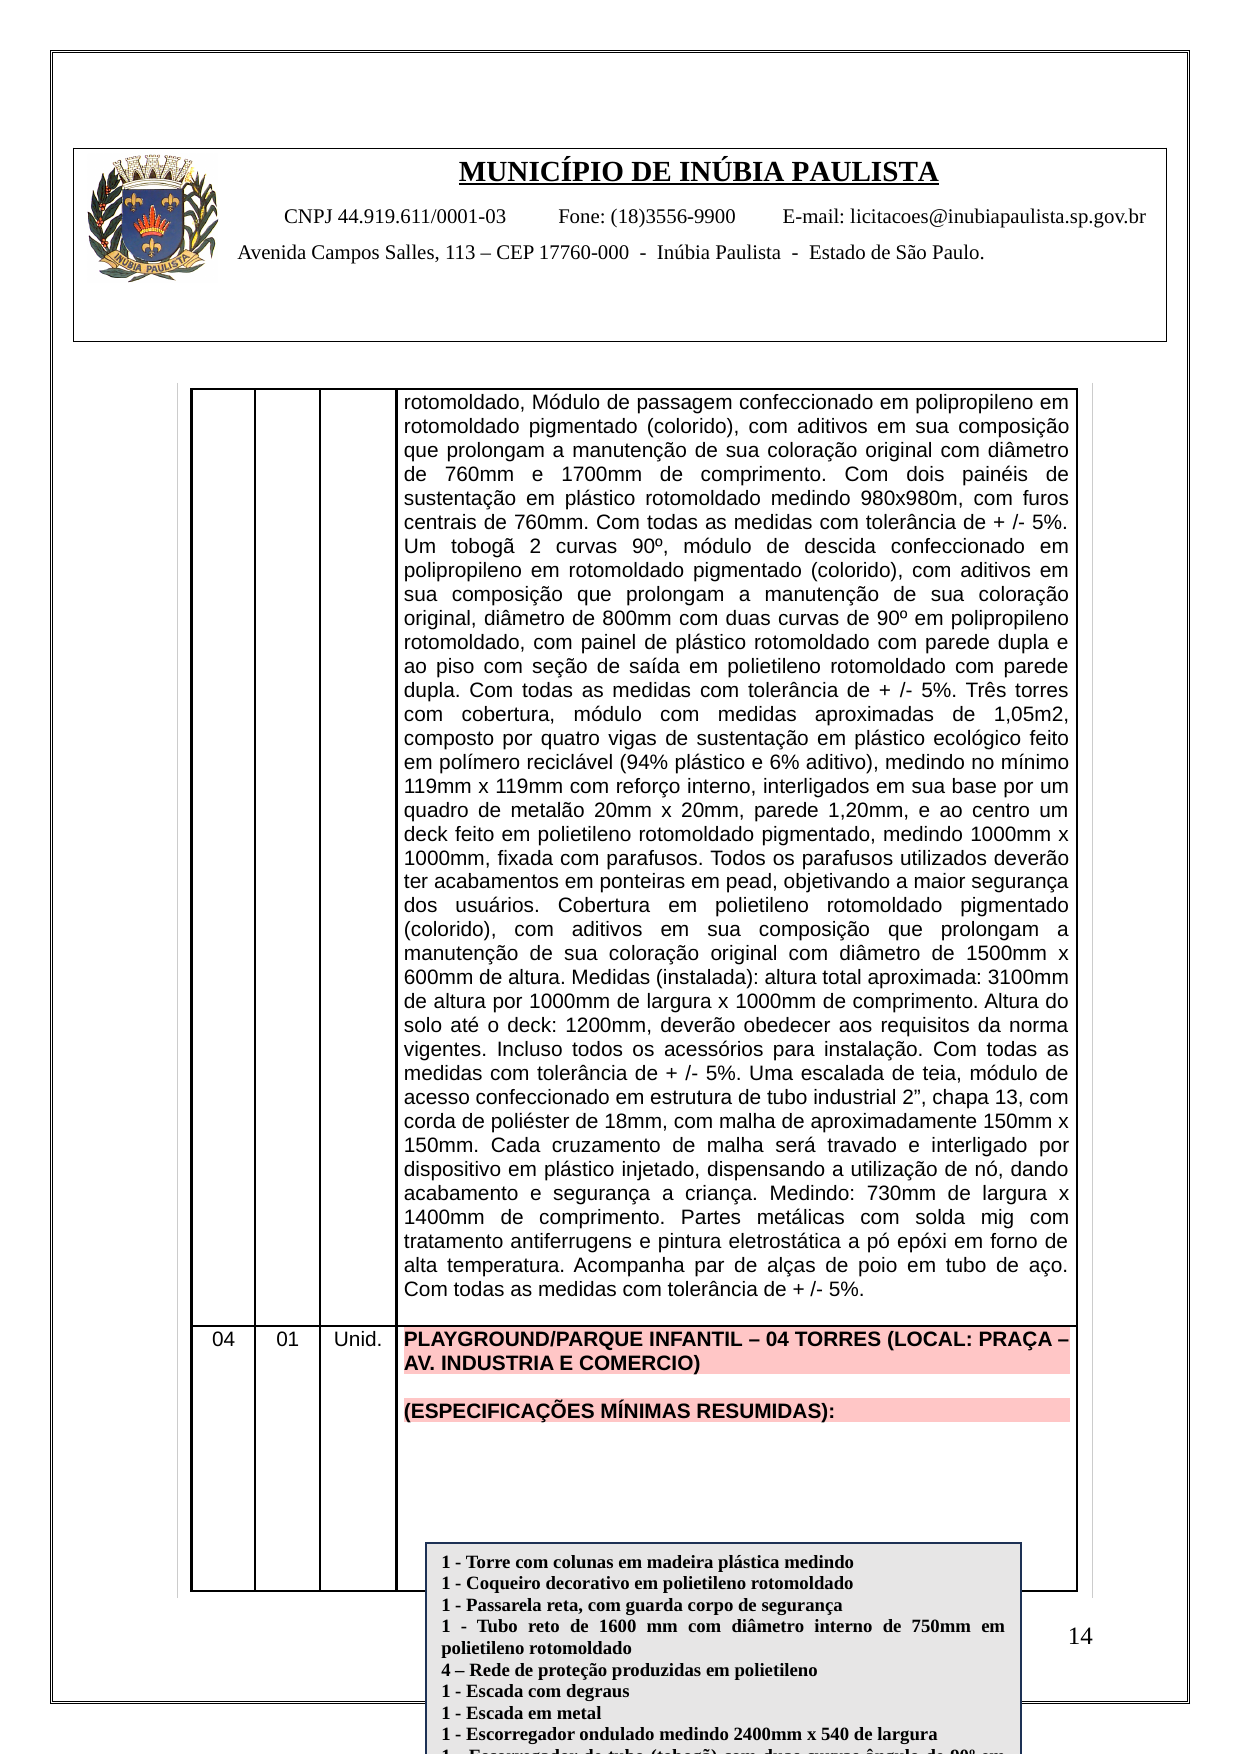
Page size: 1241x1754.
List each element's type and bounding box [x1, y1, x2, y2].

table_header [178, 383, 1092, 1598]
picture [87, 153, 219, 283]
